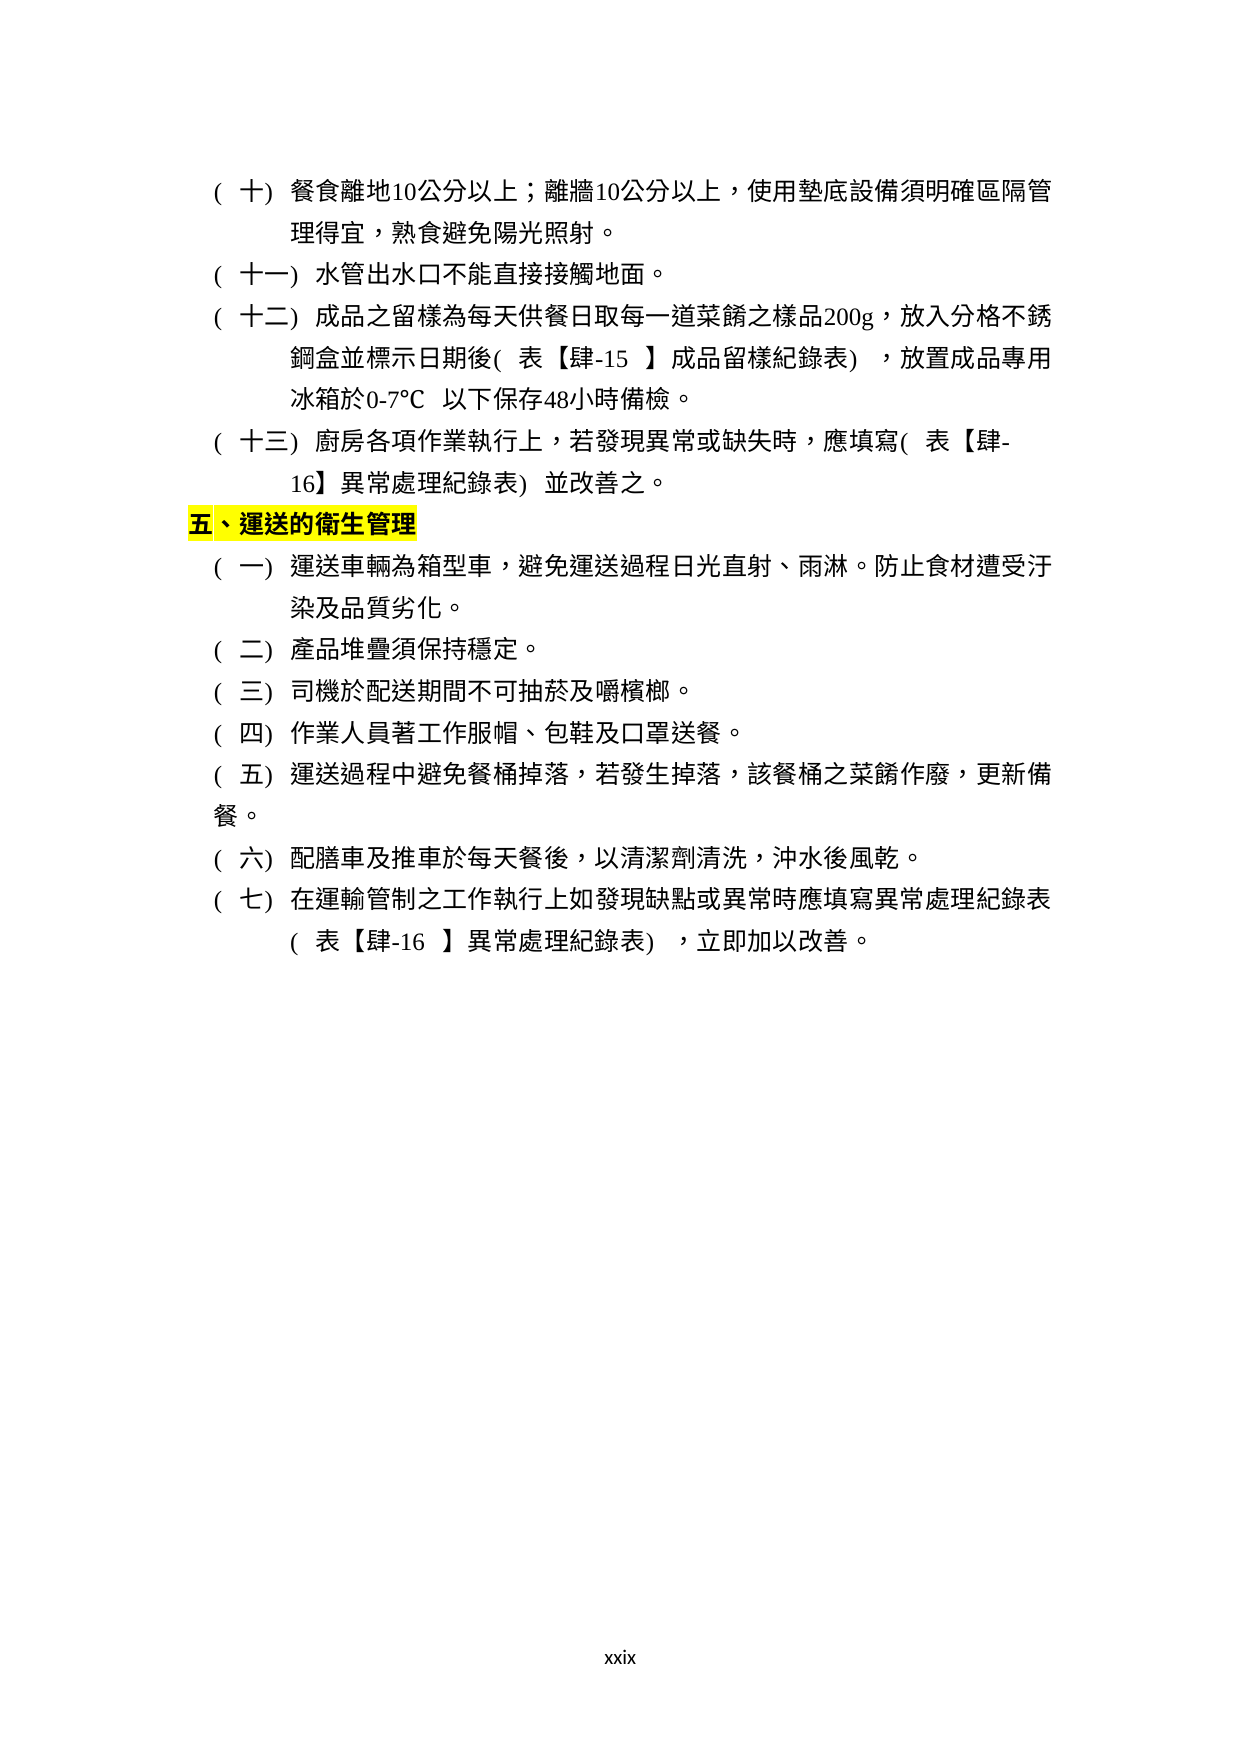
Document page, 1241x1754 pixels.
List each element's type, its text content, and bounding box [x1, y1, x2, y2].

text (一)運送車輛為箱型車，避免運送過程日光直射、雨淋。防止食材遭受汙染及品質劣化。 [213, 544, 1052, 627]
text (十二)成品之留樣為每天供餐日取每一道菜餚之樣品200g，放入分格不銹鋼盒並標示日期後(表【肆-15】成品留樣紀錄表)，放置成品專用冰箱於0-7℃以下保存48小時備檢。 [213, 294, 1052, 419]
text (十一)水管出水口不能直接接觸地面。 [213, 252, 1052, 294]
text (十)餐食離地10公分以上；離牆10公分以上，使用墊底設備須明確區隔管理得宜，熟食避免陽光照射。 [213, 169, 1052, 252]
text (二)產品堆疊須保持穩定。 [213, 627, 1052, 669]
text (四)作業人員著工作服帽、包鞋及口罩送餐。 [213, 710, 1052, 752]
text (七)在運輸管制之工作執行上如發現缺點或異常時應填寫異常處理紀錄表(表【肆-16】異常處理紀錄表)，立即加以改善。 [213, 877, 1052, 960]
text (十三)廚房各項作業執行上，若發現異常或缺失時，應填寫(表【肆-16】異常處理紀錄表)並改善之。 [213, 419, 1052, 502]
text (五)運送過程中避免餐桶掉落，若發生掉落，該餐桶之菜餚作廢，更新備餐。 [213, 752, 1052, 835]
text 五、運送的衛生管理 [188, 502, 1052, 544]
text (三)司機於配送期間不可抽菸及嚼檳榔。 [213, 669, 1052, 710]
text (六)配膳車及推車於每天餐後，以清潔劑清洗，沖水後風乾。 [213, 835, 1052, 877]
